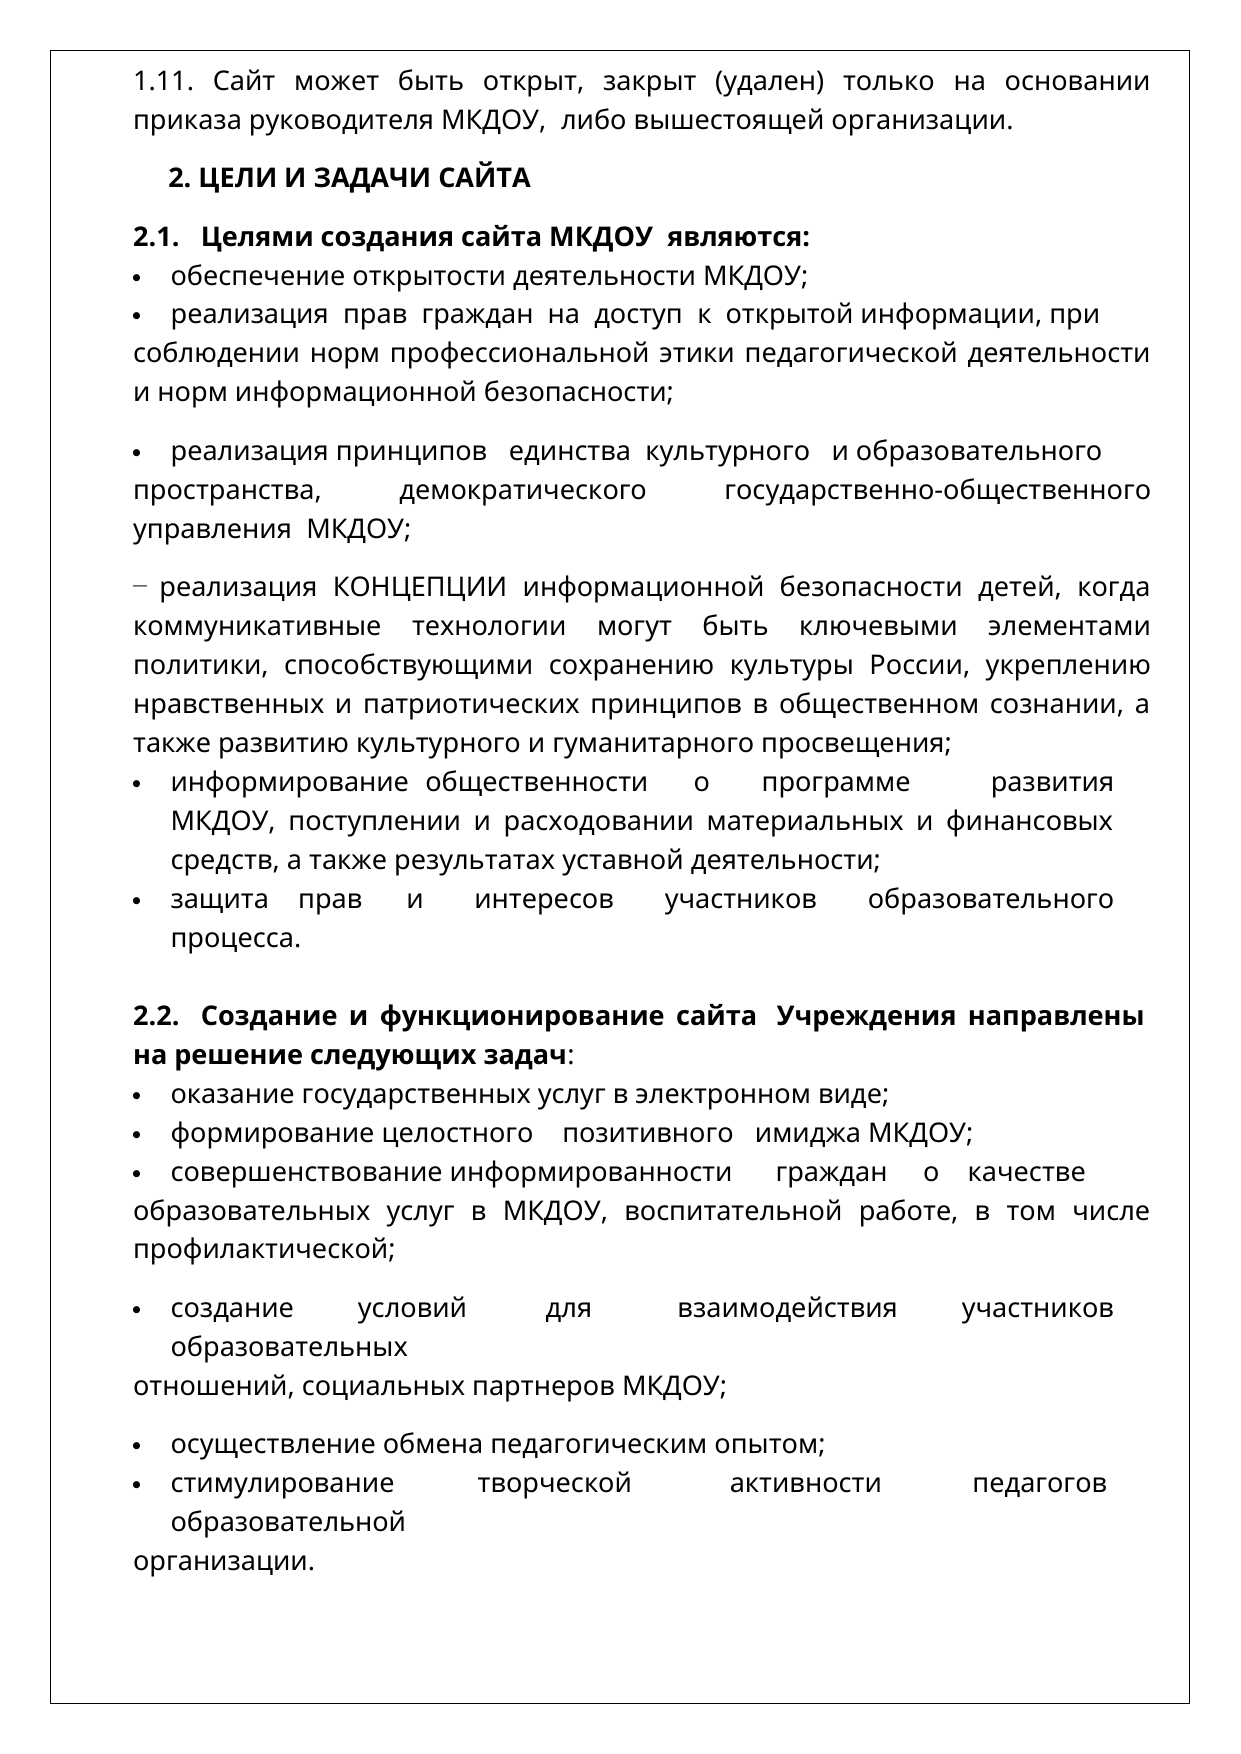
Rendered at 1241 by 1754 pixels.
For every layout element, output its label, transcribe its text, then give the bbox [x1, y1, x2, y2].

list формирование целостного позитивного имиджа МКДОУ; [133, 1111, 1114, 1150]
list реализация прав граждан на доступ к открытой информации, при [133, 293, 1114, 332]
text __ реализация КОНЦЕПЦИИ информационной безопасности детей, когда коммуникативные технологии могут быть ключевыми элементами политики, способствующими сохранению культуры России, укреплению нравственных и патриотических принципов в общественном сознании, а также развитию культурного и гуманитарного просвещения; [133, 566, 1152, 760]
text 2.2. Создание и функционирование сайта Учреждения направлены на решение следующих задач: [133, 994, 1152, 1072]
list реализация принципов единства культурного и образовательного [133, 429, 1114, 468]
list создание условий для взаимодействия участников образовательных [133, 1286, 1114, 1364]
text 2.1. Целями создания сайта МКДОУ являются: [133, 215, 1152, 254]
text организации. [133, 1539, 1152, 1578]
text пространства, демократического государственно-общественного управления МКДОУ; [133, 468, 1152, 546]
text отношений, социальных партнеров МКДОУ; [133, 1364, 1152, 1403]
list обеспечение открытости деятельности МКДОУ; [133, 254, 1114, 293]
text соблюдении норм профессиональной этики педагогической деятельности и норм информационной безопасности; [133, 332, 1152, 410]
text 2. ЦЕЛИ И ЗАДАЧИ САЙТА [133, 157, 1152, 196]
list совершенствование информированности граждан о качестве [133, 1150, 1114, 1189]
text 1.11. Сайт может быть открыт, закрыт (удален) только на основании приказа руководителя МКДОУ, либо вышестоящей организации. [133, 59, 1152, 137]
text образовательных услуг в МКДОУ, воспитательной работе, в том числе профилактической; [133, 1189, 1152, 1267]
list защита прав и интересов участников образовательного процесса. [133, 877, 1114, 955]
list стимулирование творческой активности педагогов образовательной [133, 1462, 1114, 1539]
list информирование общественности о программе развития МКДОУ, поступлении и расходовании материальных и финансовых средств, а также результатах уставной деятельности; [133, 760, 1114, 877]
list оказание государственных услуг в электронном виде; [133, 1072, 1114, 1111]
list осуществление обмена педагогическим опытом; [133, 1423, 1114, 1462]
